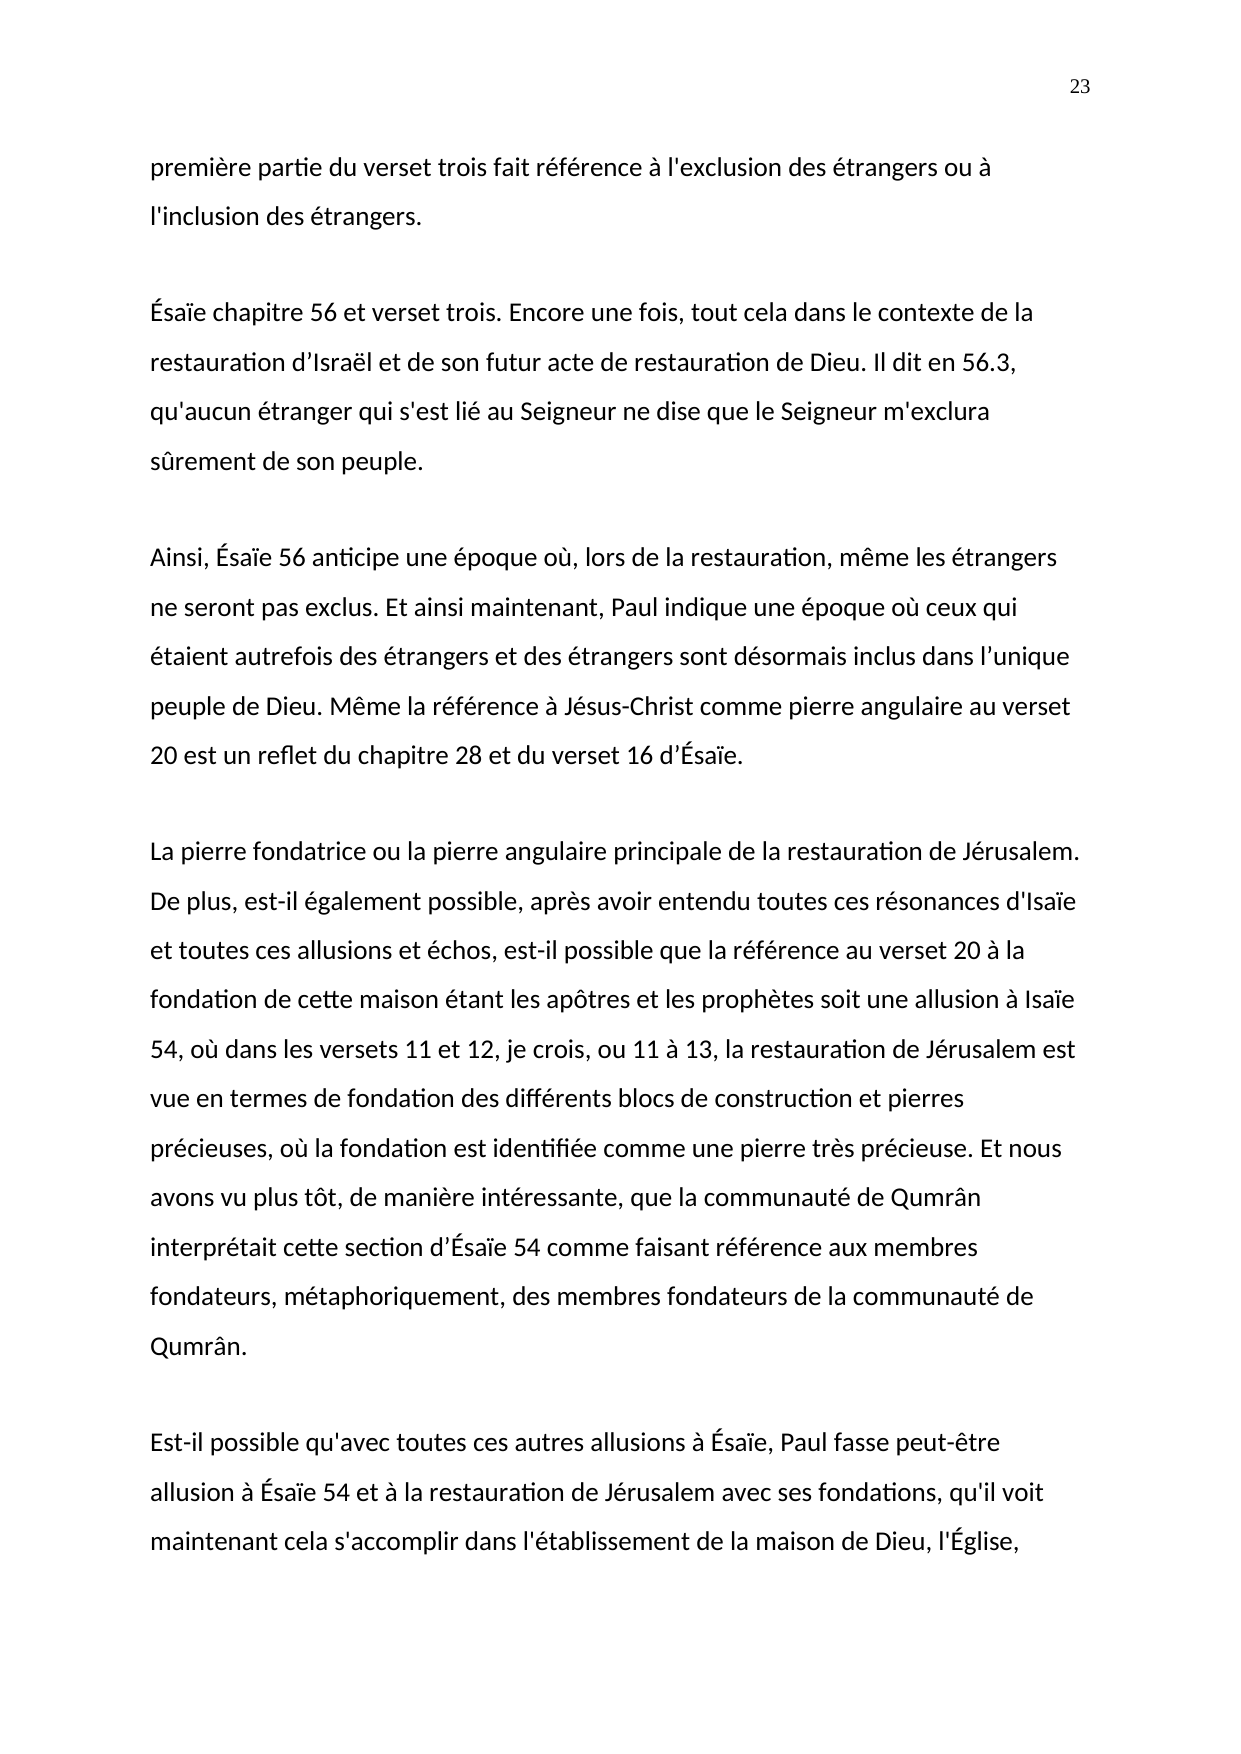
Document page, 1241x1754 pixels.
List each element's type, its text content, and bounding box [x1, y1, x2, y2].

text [150, 150, 1090, 232]
text Ésaïe chapitre 56 et verset trois. Encore une fois, tout cela dans le contexte de la restauration d’Israël et de son futur acte de restauration de Dieu. Il dit en 56.3, qu'aucun étranger qui s'est lié au Seigneur ne dise que le Seigneur m'exclura sûrement de son peuple. [150, 296, 1090, 477]
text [150, 1425, 1090, 1557]
text Ainsi, Ésaïe 56 anticipe une époque où, lors de la restauration, même les étrangers ne seront pas exclus. Et ainsi maintenant, Paul indique une époque où ceux qui étaient autrefois des étrangers et des étrangers sont désormais inclus dans l’unique peuple de Dieu. Même la référence à Jésus-Christ comme pierre angulaire au verset 20 est un reflet du chapitre 28 et du verset 16 d’Ésaïe. [150, 540, 1090, 771]
text La pierre fondatrice ou la pierre angulaire principale de la restauration de Jérusalem. De plus, est-il également possible, après avoir entendu toutes ces résonances d'Isaïe et toutes ces allusions et échos, est-il possible que la référence au verset 20 à la fondation de cette maison étant les apôtres et les prophètes soit une allusion à Isaïe 54, où dans les versets 11 et 12, je crois, ou 11 à 13, la restauration de Jérusalem est vue en termes de fondation des différents blocs de construction et pierres précieuses, où la fondation est identifiée comme une pierre très précieuse. Et nous avons vu plus tôt, de manière intéressante, que la communauté de Qumrân interprétait cette section d’Ésaïe 54 comme faisant référence aux membres fondateurs, métaphoriquement, des membres fondateurs de la communauté de Qumrân. [150, 834, 1090, 1362]
